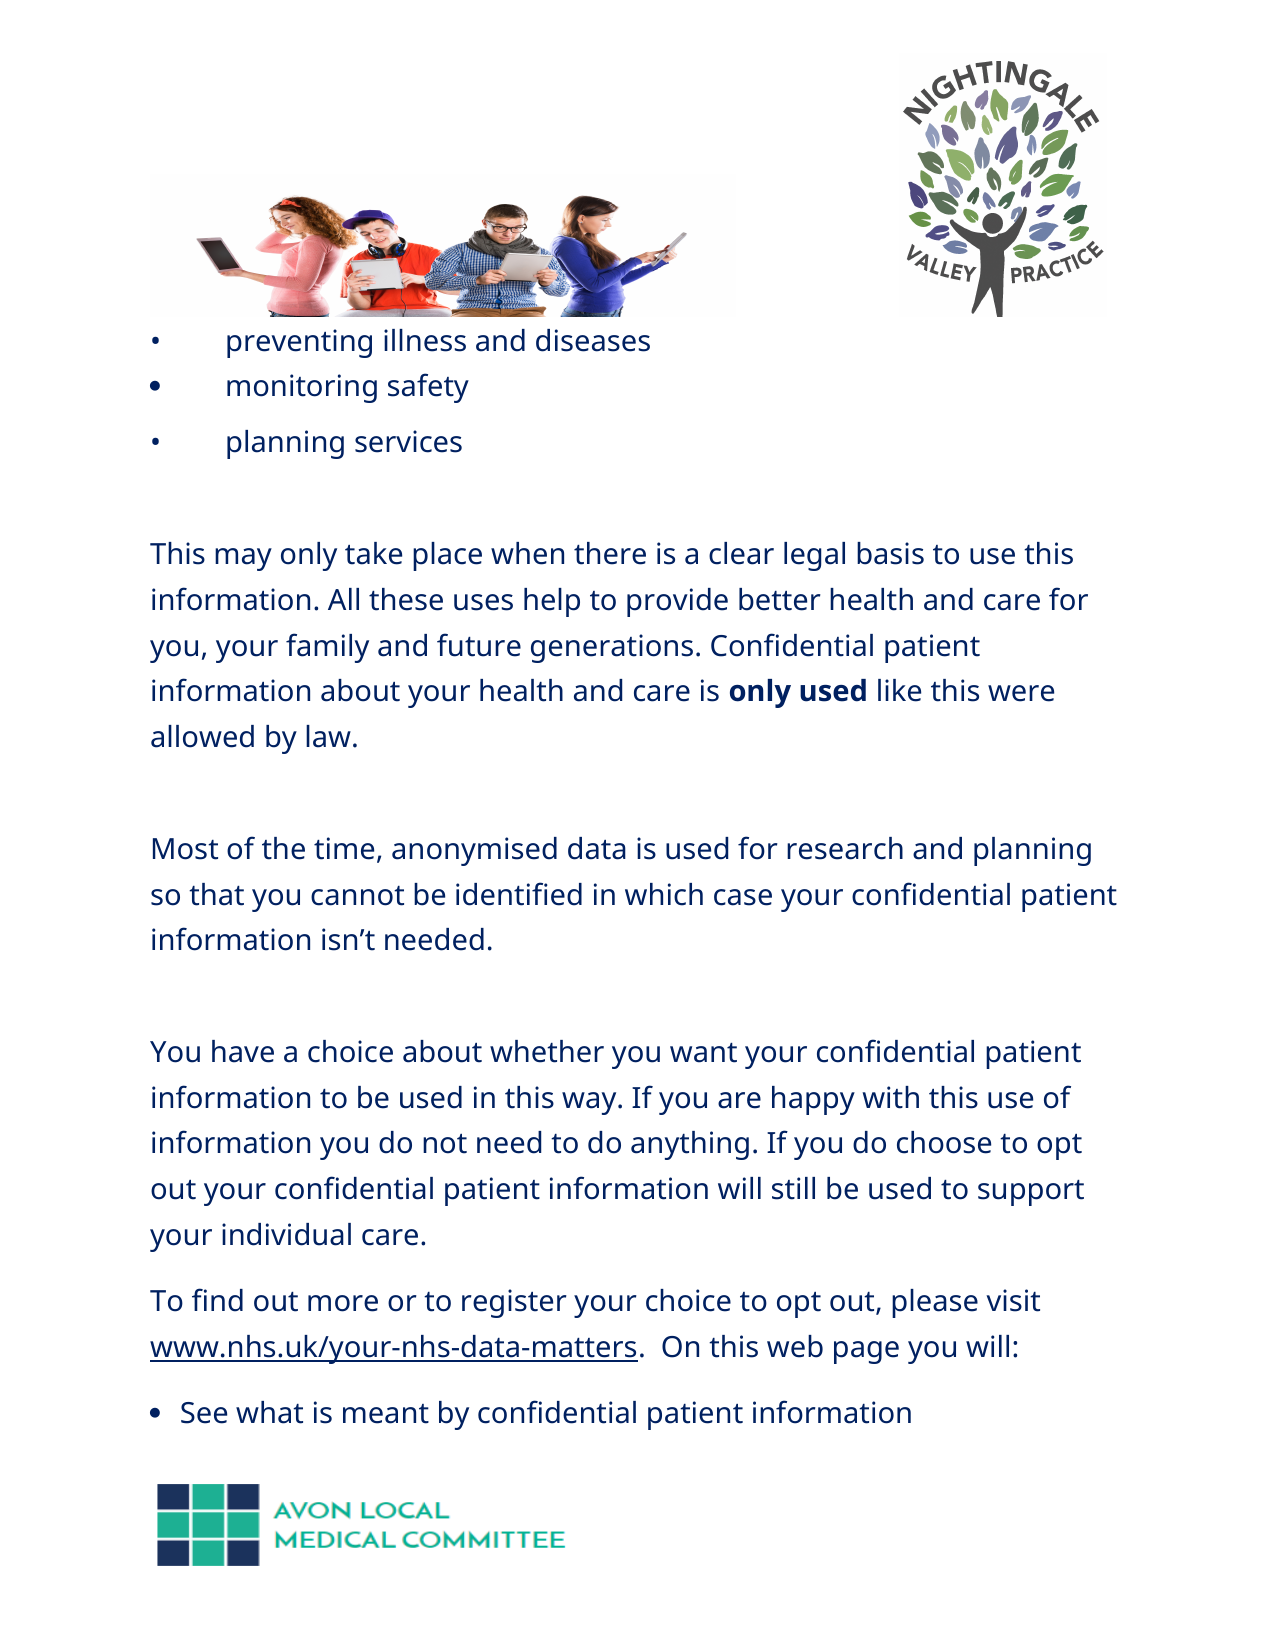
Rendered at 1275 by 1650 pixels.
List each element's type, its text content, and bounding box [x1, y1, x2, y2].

text • planning services [150, 422, 1125, 461]
text • preventing illness and diseases [150, 320, 1125, 359]
text This may only take place when there is a clear legal basis to use this information. All these uses help to provide better health and care for you, your family and future generations. Confidential patient information about your health and care is only used like this were allowed by law. [150, 534, 1125, 756]
picture [898, 53, 1108, 317]
list monitoring safety [150, 366, 1125, 405]
text To find out more or to register your choice to opt out, please visit www.nhs.uk/your-nhs-data-matters. On this web page you will: [150, 1281, 1125, 1366]
picture [150, 1480, 574, 1572]
text You have a choice about whether you want your confidential patient information to be used in this way. If you are happy with this use of information you do not need to do anything. If you do choose to opt out your confidential patient information will still be used to support your individual care. [150, 1032, 1125, 1254]
list See what is meant by confidential patient information [150, 1393, 1125, 1432]
text Most of the time, anonymised data is used for research and planning so that you cannot be identified in which case your confidential patient information isn’t needed. [150, 828, 1125, 959]
picture [150, 174, 736, 317]
